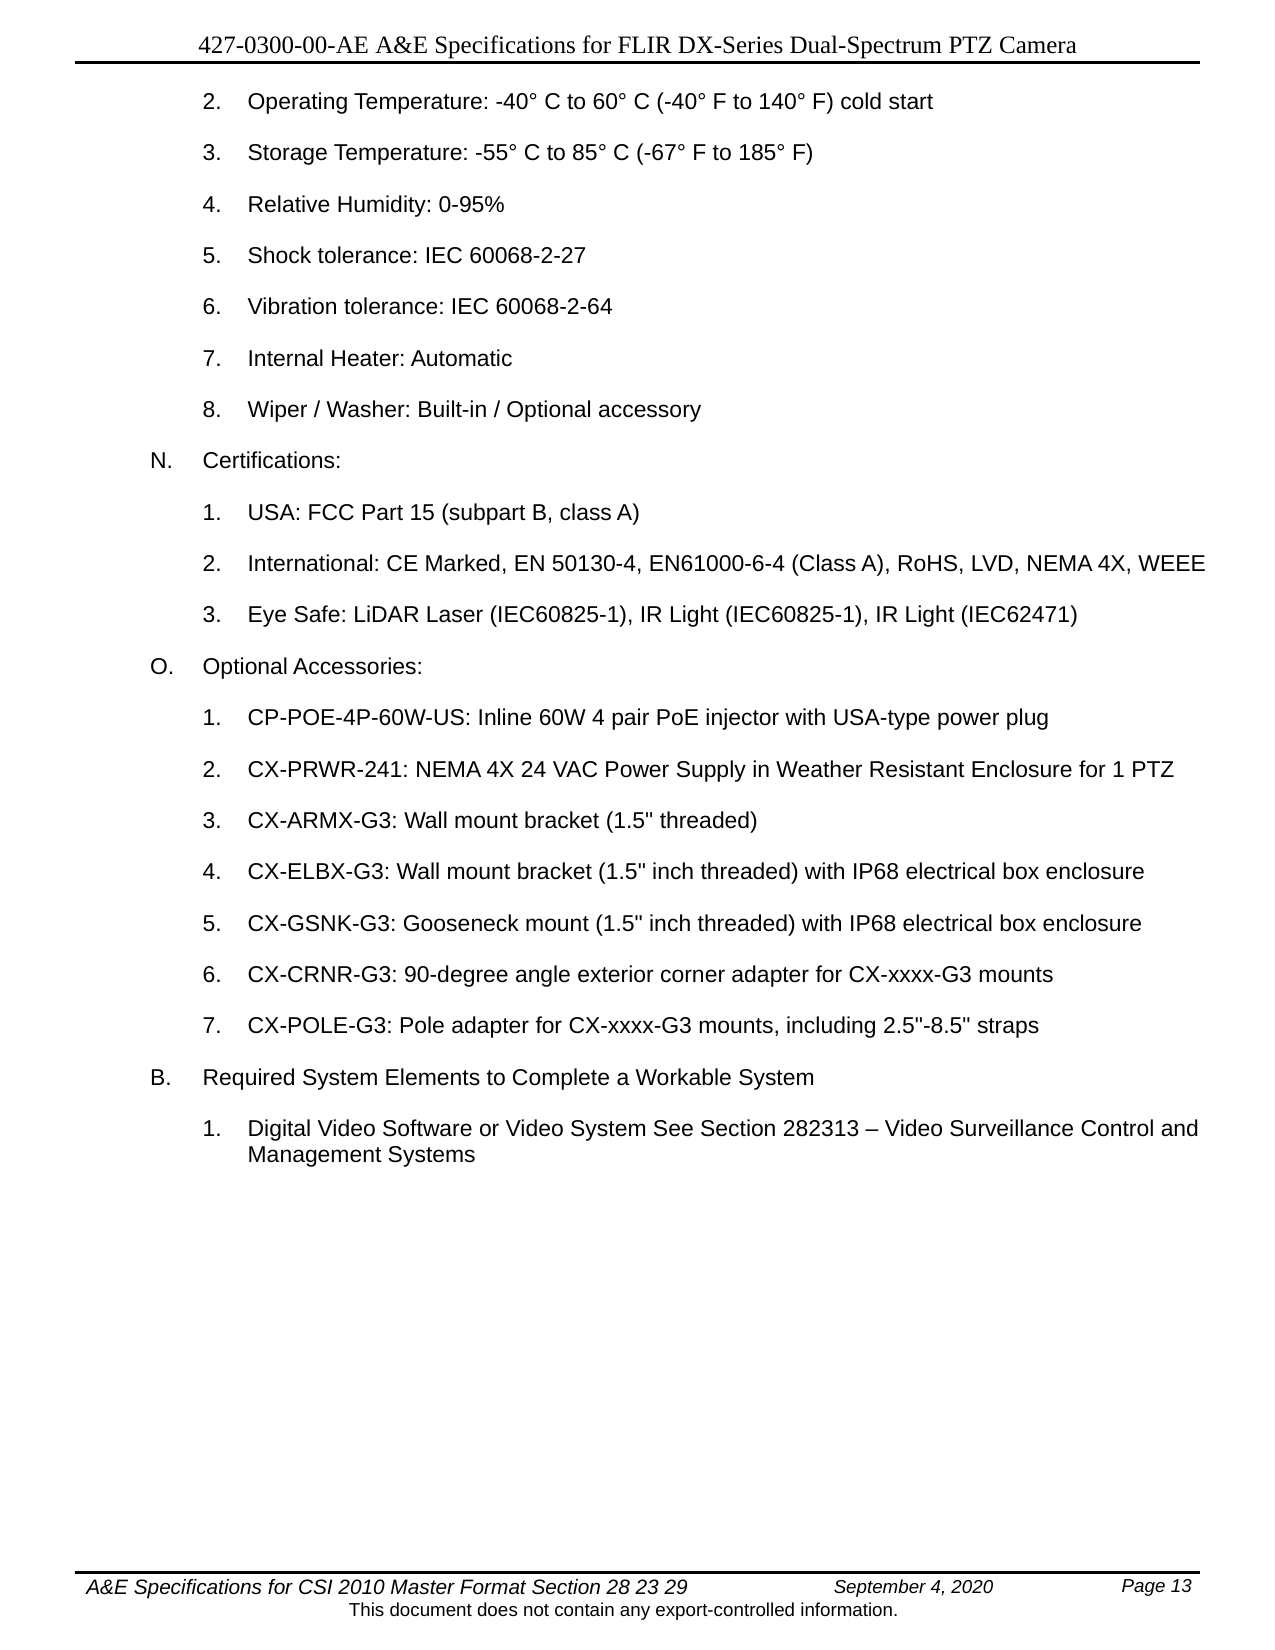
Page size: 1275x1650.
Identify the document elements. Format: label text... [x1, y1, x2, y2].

subtitle CP-POE-4P-60W-US: Inline 60W 4 pair PoE injector with USA-type power plug [202, 704, 1200, 731]
subtitle CX-ARMX-G3: Wall mount bracket (1.5" threaded) [202, 807, 1200, 833]
subtitle Digital Video Software or Video System See Section 282313 – Video Surveillance Control and Management Systems [202, 1115, 1200, 1168]
subtitle Shock tolerance: IEC 60068-2-27 [202, 242, 1200, 268]
subtitle Wiper / Washer: Built-in / Optional accessory [202, 396, 1200, 422]
subtitle Internal Heater: Automatic [202, 345, 1200, 371]
subtitle CX-PRWR-241: NEMA 4X 24 VAC Power Supply in Weather Resistant Enclosure for 1 PTZ [202, 756, 1200, 782]
subtitle USA: FCC Part 15 (subpart B, class A) [202, 499, 1209, 525]
subtitle CX-ELBX-G3: Wall mount bracket (1.5" inch threaded) with IP68 electrical box enclosure [202, 858, 1200, 884]
subtitle Vibration tolerance: IEC 60068-2-64 [202, 293, 1200, 320]
subtitle International: CE Marked, EN 50130-4, EN61000-6-4 (Class A), RoHS, LVD, NEMA 4X, WEEE [202, 550, 1209, 576]
subtitle CX-CRNR-G3: 90-degree angle exterior corner adapter for CX-xxxx-G3 mounts [202, 961, 1200, 987]
subtitle Storage Temperature: -55° C to 85° C (-67° F to 185° F) [202, 139, 1200, 166]
subtitle Certifications: [150, 447, 1200, 474]
subtitle Optional Accessories: [150, 653, 1200, 679]
subtitle Eye Safe: LiDAR Laser (IEC60825-1), IR Light (IEC60825-1), IR Light (IEC62471) [202, 601, 1209, 628]
subtitle Required System Elements to Complete a Workable System [150, 1064, 1200, 1090]
subtitle CX-GSNK-G3: Gooseneck mount (1.5" inch threaded) with IP68 electrical box enclosure [202, 909, 1200, 936]
subtitle Relative Humidity: 0-95% [202, 191, 1200, 217]
subtitle CX-POLE-G3: Pole adapter for CX-xxxx-G3 mounts, including 2.5"-8.5" straps [202, 1012, 1200, 1039]
subtitle Operating Temperature: -40° C to 60° C (-40° F to 140° F) cold start [202, 88, 1200, 114]
